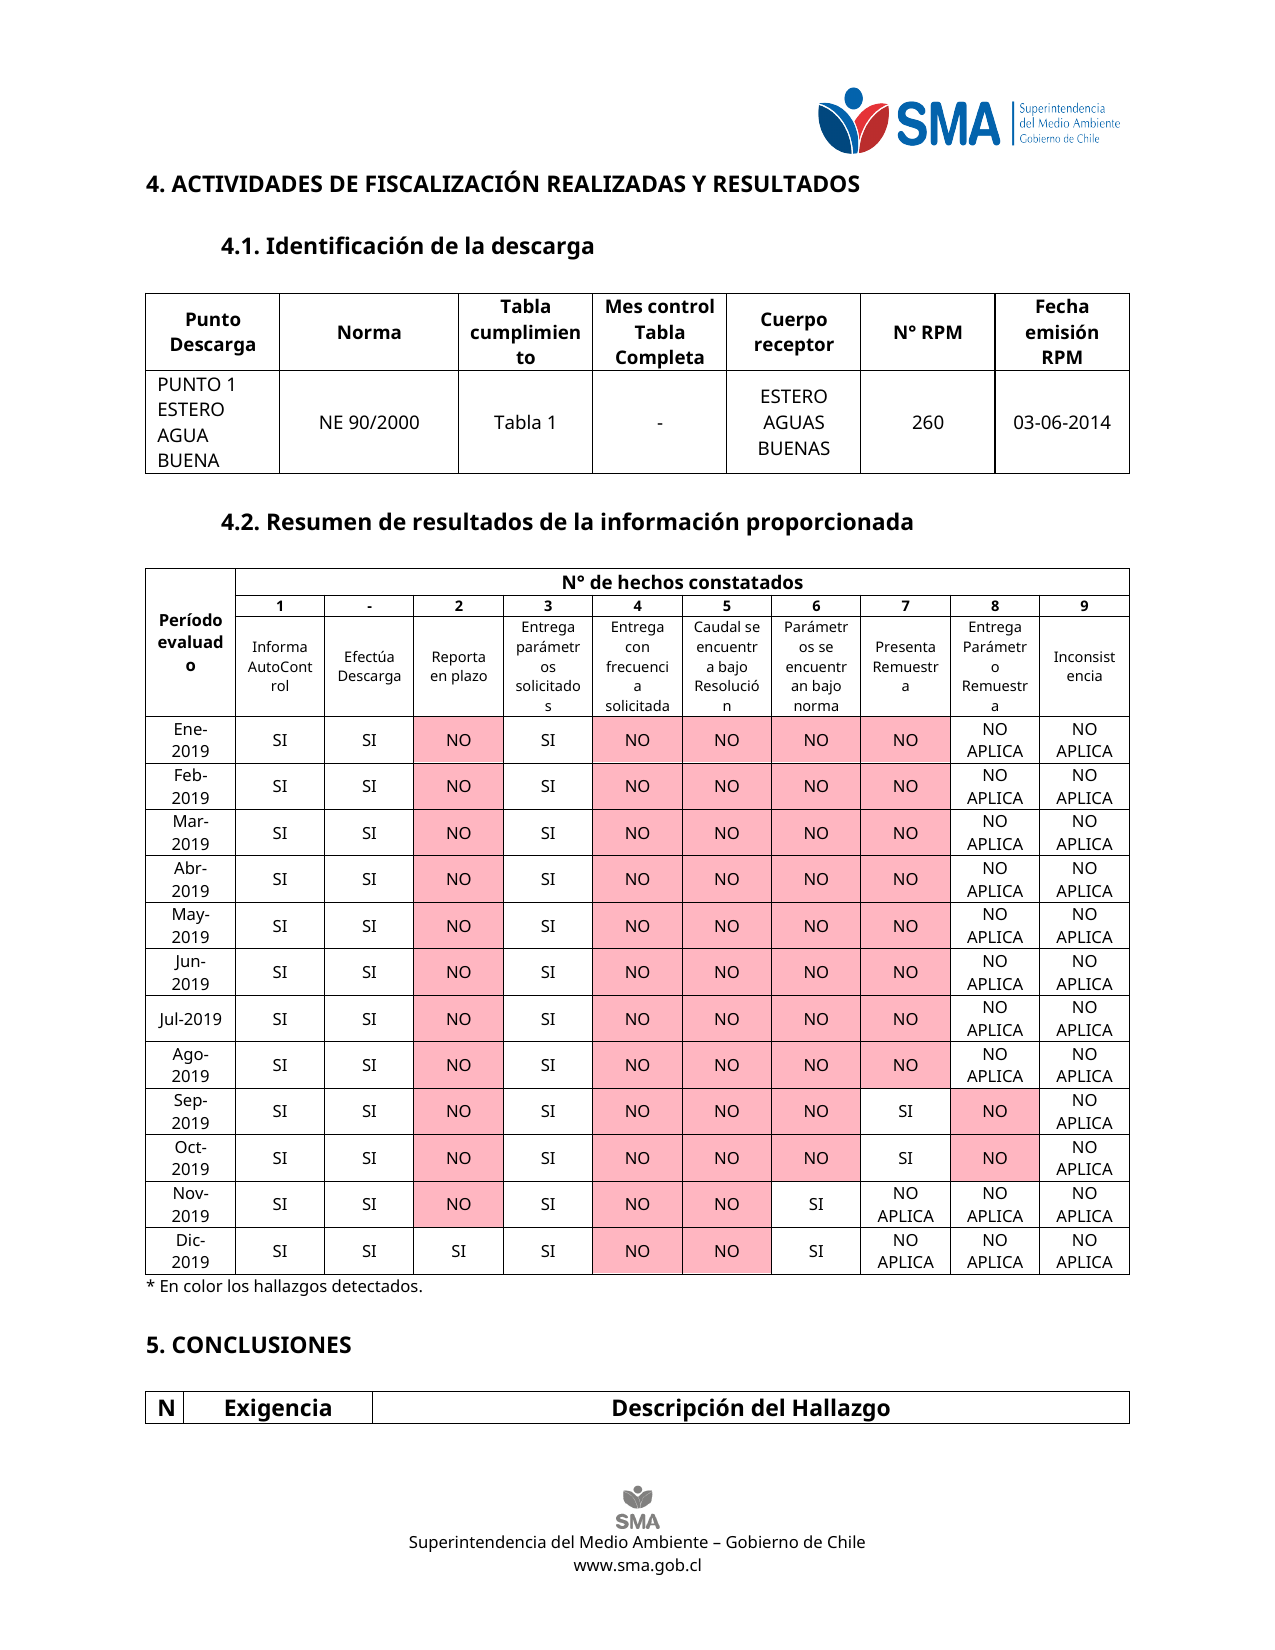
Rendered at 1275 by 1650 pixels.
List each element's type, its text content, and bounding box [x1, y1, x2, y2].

table_cell SI [236, 810, 324, 855]
table_cell Feb-2019 [146, 764, 235, 809]
table_cell SI [504, 1135, 592, 1181]
table_cell Nov-2019 [146, 1182, 235, 1227]
table_cell Abr-2019 [146, 856, 235, 902]
table_cell NO APLICA [951, 949, 1039, 995]
table_cell Ene-2019 [146, 717, 235, 762]
table_cell NO [593, 903, 682, 948]
table_cell SI [504, 903, 592, 948]
table_cell Mar-2019 [146, 810, 235, 855]
table_cell SI [504, 810, 592, 855]
table_cell SI [325, 1089, 413, 1134]
picture [808, 73, 1130, 168]
table_cell Parámetros se encuentran bajo norma [772, 617, 860, 716]
table_cell NO APLICA [1040, 856, 1129, 902]
table_cell Entrega parámetros solicitados [504, 617, 592, 716]
table_cell SI [325, 764, 413, 809]
table_cell NO APLICA [951, 856, 1039, 902]
table_cell SI [861, 1135, 950, 1181]
table_cell SI [236, 949, 324, 995]
table_cell NO [683, 949, 771, 995]
table_cell SI [504, 1182, 592, 1227]
table_cell NO [593, 717, 682, 762]
table_cell NO [951, 1135, 1039, 1181]
table_cell 8 [951, 596, 1039, 616]
table_cell NO APLICA [1040, 1135, 1129, 1181]
table_cell NO APLICA [861, 1182, 950, 1227]
table_cell 1 [236, 596, 324, 616]
table_cell NO APLICA [951, 1042, 1039, 1088]
table_cell SI [504, 764, 592, 809]
table_cell - [325, 596, 413, 616]
table_cell NO APLICA [1040, 764, 1129, 809]
table_cell NO [414, 1135, 503, 1181]
table_cell NO [772, 903, 860, 948]
table_header Tabla cumplimiento [459, 294, 592, 370]
table_cell SI [325, 810, 413, 855]
table_cell NO APLICA [951, 810, 1039, 855]
table_cell NO [772, 949, 860, 995]
table_cell - [593, 371, 726, 473]
table_cell NO [772, 1135, 860, 1181]
table_cell May-2019 [146, 903, 235, 948]
table_cell Oct-2019 [146, 1135, 235, 1181]
table_cell SI [325, 949, 413, 995]
table_cell SI [325, 856, 413, 902]
table_cell NO APLICA [1040, 1042, 1129, 1088]
table_cell NO [683, 1135, 771, 1181]
table_cell SI [236, 996, 324, 1041]
table_cell 260 [861, 371, 994, 473]
table_cell NO APLICA [861, 1228, 950, 1273]
table_cell NO [414, 810, 503, 855]
table_cell NO [772, 1042, 860, 1088]
table_cell NO [772, 717, 860, 762]
text 5. CONCLUSIONES [146, 1328, 1129, 1391]
table_cell Reporta en plazo [414, 617, 503, 716]
table_cell NO [683, 1042, 771, 1088]
table_cell NO [414, 1042, 503, 1088]
table_cell NO [772, 856, 860, 902]
table_cell PUNTO 1 ESTERO AGUA BUENA [146, 371, 279, 473]
table_cell Sep-2019 [146, 1089, 235, 1134]
table_cell NO APLICA [1040, 810, 1129, 855]
table_cell NO [683, 996, 771, 1041]
text 4.1. Identificación de la descarga [146, 230, 1129, 292]
table_cell SI [236, 1228, 324, 1273]
table_cell ESTERO AGUAS BUENAS [727, 371, 860, 473]
table_cell SI [236, 903, 324, 948]
table_cell SI [504, 1089, 592, 1134]
table_cell NO [861, 856, 950, 902]
table_cell NO [772, 764, 860, 809]
table_cell NO [593, 1135, 682, 1181]
table_cell NO [593, 1228, 682, 1273]
table_header Punto Descarga [146, 294, 279, 370]
table_cell NO [593, 1042, 682, 1088]
table_cell SI [504, 1042, 592, 1088]
table_cell NO [683, 1228, 771, 1273]
table_cell Entrega con frecuencia solicitada [593, 617, 682, 716]
table_cell SI [504, 949, 592, 995]
table_cell 7 [861, 596, 950, 616]
table_cell NO [414, 903, 503, 948]
table_header N° de hechos constatados [236, 569, 1129, 594]
table_cell NO [772, 1089, 860, 1134]
table_cell NO APLICA [951, 717, 1039, 762]
table_cell NO [593, 810, 682, 855]
table_cell SI [325, 1042, 413, 1088]
table_cell Tabla 1 [459, 371, 592, 473]
table_cell SI [236, 764, 324, 809]
table_header Fecha emisión RPM [996, 294, 1129, 370]
table_cell NO [414, 1089, 503, 1134]
picture [614, 1483, 661, 1531]
table_cell SI [861, 1089, 950, 1134]
table_cell SI [325, 903, 413, 948]
table_cell SI [325, 1228, 413, 1273]
table_cell Caudal se encuentra bajo Resolución [683, 617, 771, 716]
table_cell SI [236, 1042, 324, 1088]
table_cell NO [683, 903, 771, 948]
table_cell NO [683, 856, 771, 902]
table_cell SI [504, 717, 592, 762]
table_cell NO APLICA [1040, 1089, 1129, 1134]
table_cell 9 [1040, 596, 1129, 616]
table_cell NO [593, 1182, 682, 1227]
table_header Descripción del Hallazgo [373, 1392, 1129, 1423]
table_cell Dic-2019 [146, 1228, 235, 1273]
table_cell 2 [414, 596, 503, 616]
table_cell Ago-2019 [146, 1042, 235, 1088]
table_cell NO [593, 996, 682, 1041]
table_cell Jul-2019 [146, 996, 235, 1041]
table_header Norma [280, 294, 458, 370]
table_cell 6 [772, 596, 860, 616]
table_cell 03-06-2014 [996, 371, 1129, 473]
text * En color los hallazgos detectados. [146, 1275, 1129, 1328]
table_cell 4 [593, 596, 682, 616]
table_cell SI [414, 1228, 503, 1273]
table_cell NO [861, 764, 950, 809]
table_cell SI [504, 856, 592, 902]
table_header Período evaluado [146, 569, 235, 716]
table_cell SI [236, 1135, 324, 1181]
table_cell NO APLICA [1040, 717, 1129, 762]
table_cell NO [772, 996, 860, 1041]
table_cell SI [325, 996, 413, 1041]
text 4. ACTIVIDADES DE FISCALIZACIÓN REALIZADAS Y RESULTADOS [146, 167, 1129, 230]
table_cell NO [414, 856, 503, 902]
table_cell SI [325, 1182, 413, 1227]
table_cell Efectúa Descarga [325, 617, 413, 716]
table_cell NO [414, 1182, 503, 1227]
table_cell NO APLICA [951, 764, 1039, 809]
table_cell 3 [504, 596, 592, 616]
table_header N° RPM [861, 294, 994, 370]
table_cell SI [504, 1228, 592, 1273]
table_cell Jun-2019 [146, 949, 235, 995]
table_cell NO APLICA [1040, 1228, 1129, 1273]
table_cell NO APLICA [1040, 949, 1129, 995]
table_cell NO [861, 903, 950, 948]
table_cell NO APLICA [1040, 996, 1129, 1041]
table_cell NO APLICA [1040, 903, 1129, 948]
table_cell SI [236, 1089, 324, 1134]
table_cell 5 [683, 596, 771, 616]
table_cell NO [414, 764, 503, 809]
text 4.2. Resumen de resultados de la información proporcionada [146, 506, 1129, 568]
table_cell NO [593, 764, 682, 809]
table_cell NO [861, 717, 950, 762]
table_cell NO [593, 949, 682, 995]
table_cell NO [593, 856, 682, 902]
table_cell NO [683, 1182, 771, 1227]
table_cell NO APLICA [951, 1182, 1039, 1227]
table_cell NO APLICA [951, 903, 1039, 948]
table_cell NO [414, 949, 503, 995]
table_cell NO [683, 764, 771, 809]
table_cell Presenta Remuestra [861, 617, 950, 716]
table_cell SI [236, 1182, 324, 1227]
table_cell NO [683, 810, 771, 855]
table_cell SI [236, 717, 324, 762]
table_header Cuerpo receptor [727, 294, 860, 370]
table_header Mes control Tabla Completa [593, 294, 726, 370]
table_cell NO APLICA [951, 1228, 1039, 1273]
table_cell Inconsistencia [1040, 617, 1129, 716]
table_cell NO [772, 810, 860, 855]
table_cell NO [593, 1089, 682, 1134]
table_cell NO [861, 949, 950, 995]
table_cell Informa AutoControl [236, 617, 324, 716]
table_cell NO [683, 1089, 771, 1134]
table_cell NO [414, 996, 503, 1041]
table_cell NO [861, 1042, 950, 1088]
table_header Exigencia Asociada [184, 1392, 372, 1423]
table_cell NO [861, 996, 950, 1041]
table_cell NO APLICA [1040, 1182, 1129, 1227]
table_cell NO [683, 717, 771, 762]
table_cell NO APLICA [951, 996, 1039, 1041]
table_cell SI [772, 1182, 860, 1227]
table_cell Entrega Parámetro Remuestra [951, 617, 1039, 716]
table_cell SI [504, 996, 592, 1041]
table_cell NO [861, 810, 950, 855]
table_cell SI [236, 856, 324, 902]
table_cell SI [772, 1228, 860, 1273]
table_cell SI [325, 1135, 413, 1181]
table_cell NO [414, 717, 503, 762]
table_cell NO [951, 1089, 1039, 1134]
table_cell SI [325, 717, 413, 762]
table_cell NE 90/2000 [280, 371, 458, 473]
